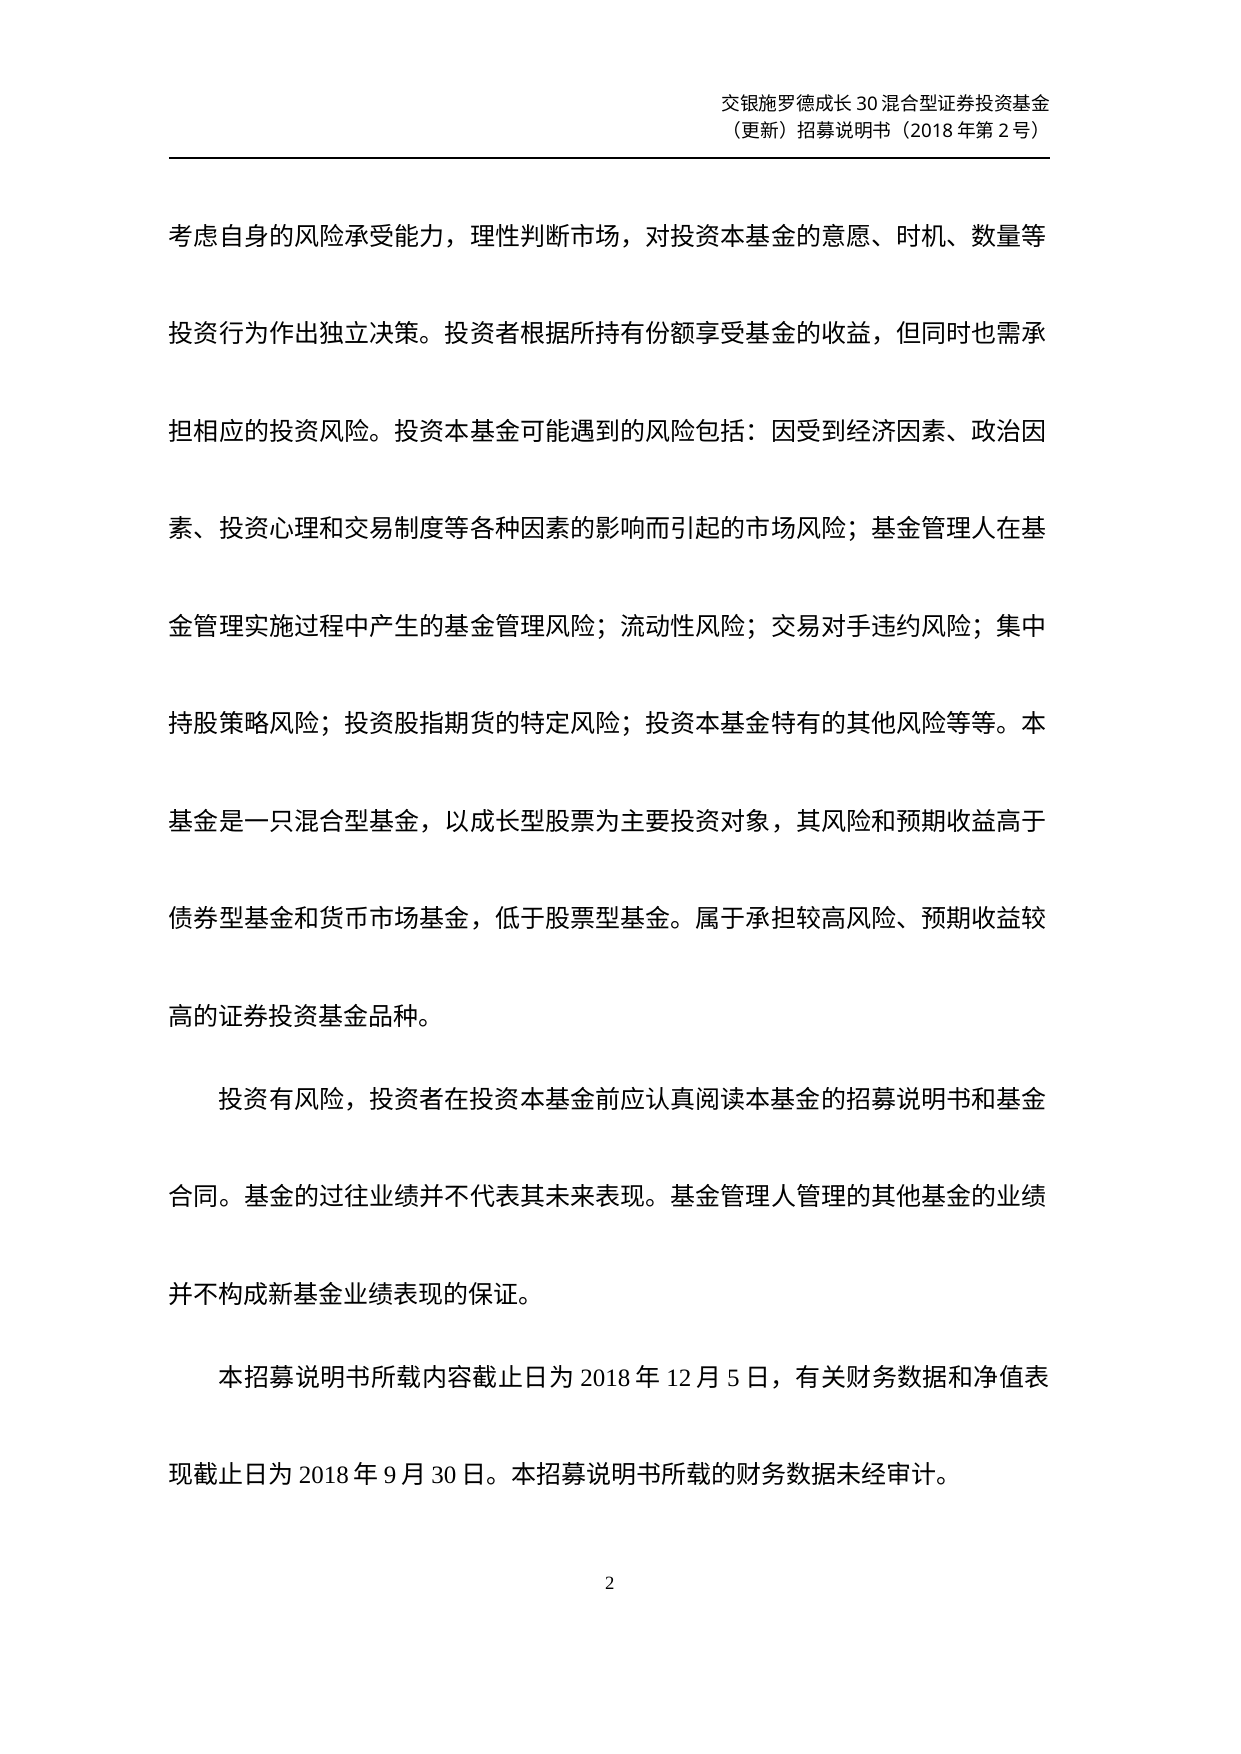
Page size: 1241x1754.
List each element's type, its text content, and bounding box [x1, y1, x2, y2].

text 本招募说明书所载内容截止日为2018年12月5日，有关财务数据和净值表现截止日为2018年9月30日。本招募说明书所载的财务数据未经审计。 [169, 1343, 1050, 1505]
text 投资有风险，投资者在投资本基金前应认真阅读本基金的招募说明书和基金合同。基金的过往业绩并不代表其未来表现。基金管理人管理的其他基金的业绩并不构成新基金业绩表现的保证。 [169, 1065, 1050, 1325]
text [169, 202, 1050, 1047]
